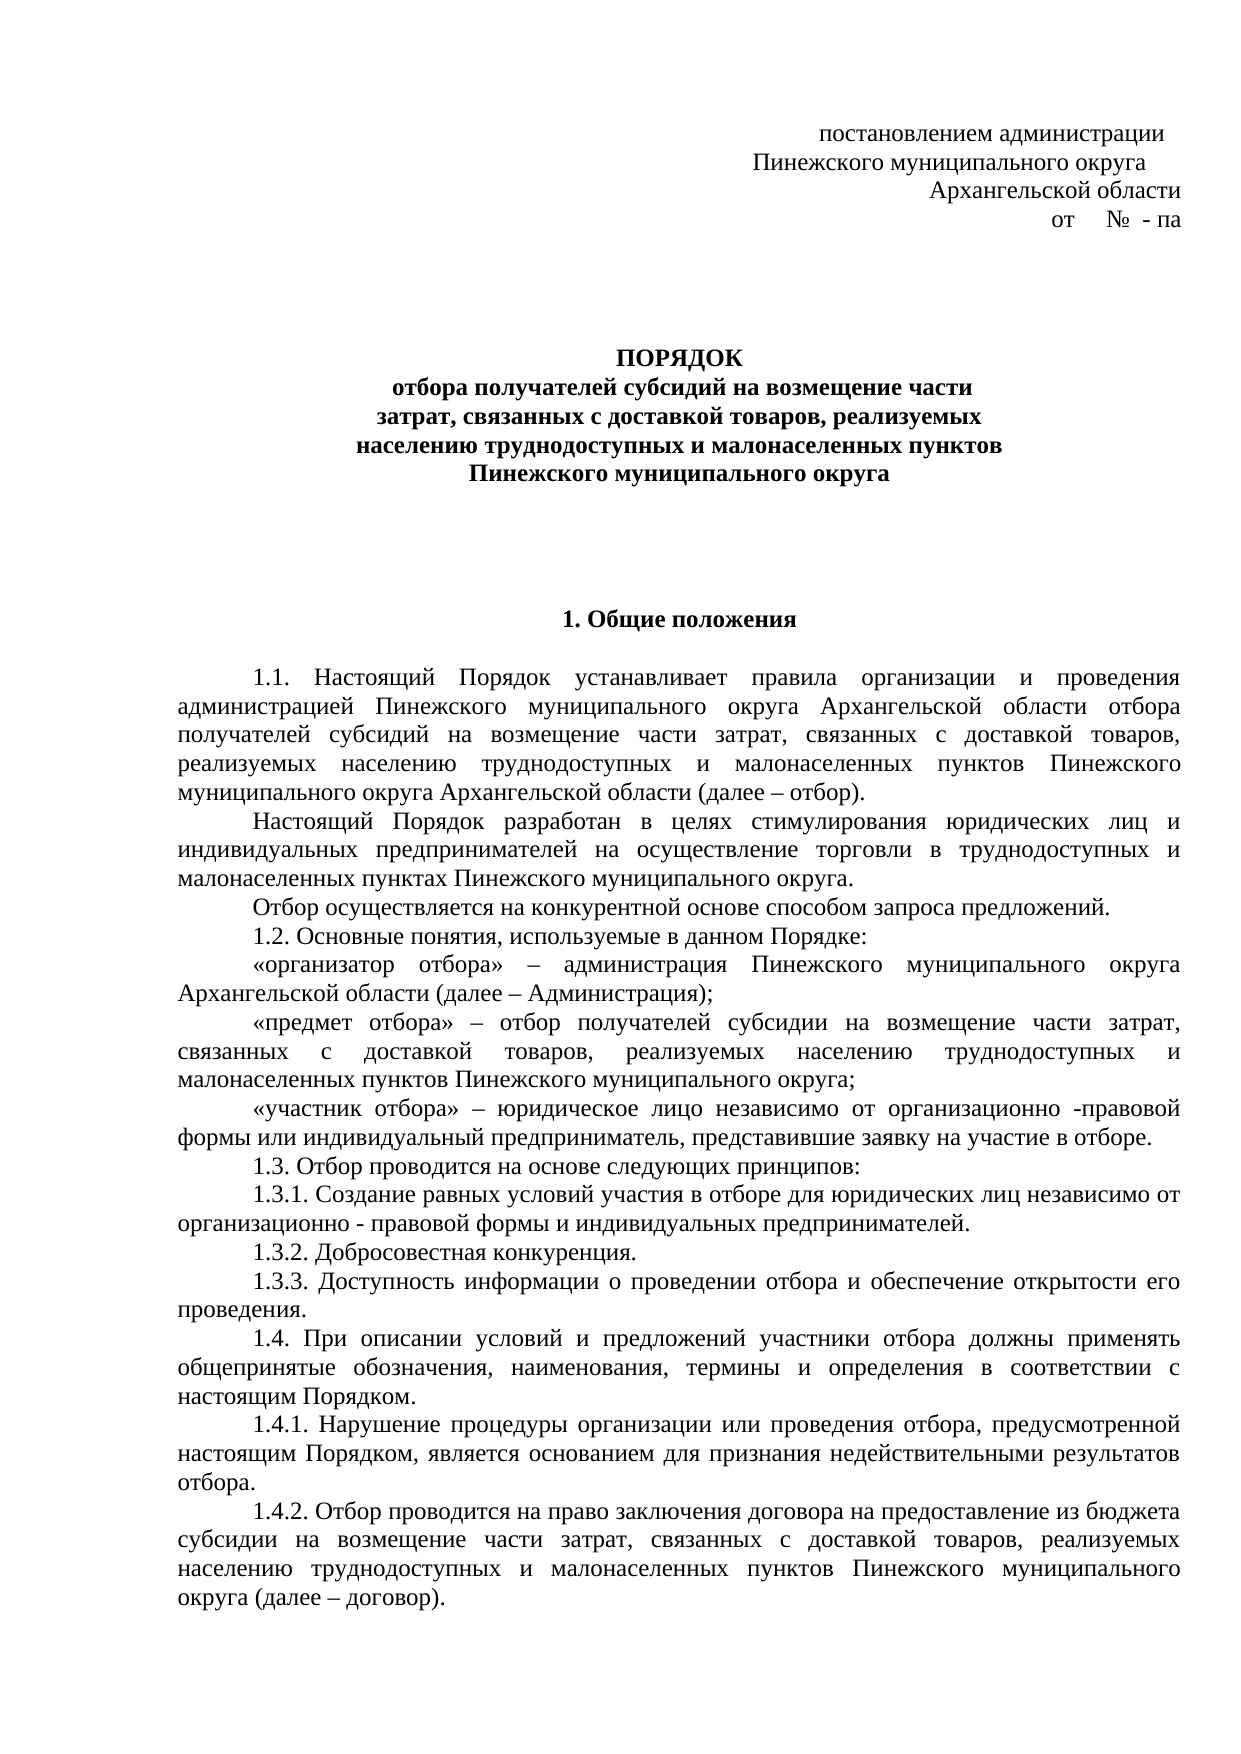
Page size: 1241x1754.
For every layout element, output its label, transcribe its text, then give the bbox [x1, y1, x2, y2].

text отбора получателей субсидий на возмещение части [177, 372, 1181, 401]
text Настоящий Порядок разработан в целях стимулирования юридических лиц и индивидуальных предпринимателей на осуществление торговли в труднодоступных и малонаселенных пунктах Пинежского муниципального округа. [177, 806, 1181, 892]
text 1.3.3. Доступность информации о проведении отбора и обеспечение открытости его проведения. [177, 1266, 1181, 1323]
text Пинежского муниципального округа [177, 147, 1181, 176]
text 1.2. Основные понятия, используемые в данном Порядке: [177, 921, 1181, 949]
text 1.4.2. Отбор проводится на право заключения договора на предоставление из бюджета субсидии на возмещение части затрат, связанных с доставкой товаров, реализуемых населению труднодоступных и малонаселенных пунктов Пинежского муниципального округа (далее – договор). [177, 1496, 1181, 1611]
text Отбор осуществляется на конкурентной основе способом запроса предложений. [177, 892, 1181, 921]
text 1.4.1. Нарушение процедуры организации или проведения отбора, предусмотренной настоящим Порядком, является основанием для признания недействительными результатов отбора. [177, 1409, 1181, 1496]
text «участник отбора» – юридическое лицо независимо от организационно -правовой формы или индивидуальный предприниматель, представившие заявку на участие в отборе. [177, 1093, 1181, 1151]
text Пинежского муниципального округа [177, 458, 1181, 487]
text Архангельской области [177, 176, 1181, 204]
text 1.1. Настоящий Порядок устанавливает правила организации и проведения администрацией Пинежского муниципального округа Архангельской области отбора получателей субсидий на возмещение части затрат, связанных с доставкой товаров, реализуемых населению труднодоступных и малонаселенных пунктов Пинежского муниципального округа Архангельской области (далее – отбор). [177, 662, 1181, 806]
text населению труднодоступных и малонаселенных пунктов [177, 430, 1181, 458]
text 1.3.2. Добросовестная конкуренция. [177, 1237, 1181, 1266]
text 1.4. При описании условий и предложений участники отбора должны применять общепринятые обозначения, наименования, термины и определения в соответствии с настоящим Порядком. [177, 1323, 1181, 1409]
text «предмет отбора» – отбор получателей субсидии на возмещение части затрат, связанных с доставкой товаров, реализуемых населению труднодоступных и малонаселенных пунктов Пинежского муниципального округа; [177, 1007, 1181, 1093]
text от № - па [177, 204, 1181, 233]
text 1. Общие положения [177, 604, 1181, 633]
text ПОРЯДОК [177, 343, 1181, 372]
text «организатор отбора» – администрация Пинежского муниципального округа Архангельской области (далее – Администрация); [177, 949, 1181, 1007]
text 1.3. Отбор проводится на основе следующих принципов: [177, 1151, 1181, 1179]
text постановлением администрации [177, 118, 1181, 147]
text 1.3.1. Создание равных условий участия в отборе для юридических лиц независимо от организационно - правовой формы и индивидуальных предпринимателей. [177, 1179, 1181, 1237]
text затрат, связанных с доставкой товаров, реализуемых [177, 401, 1181, 430]
